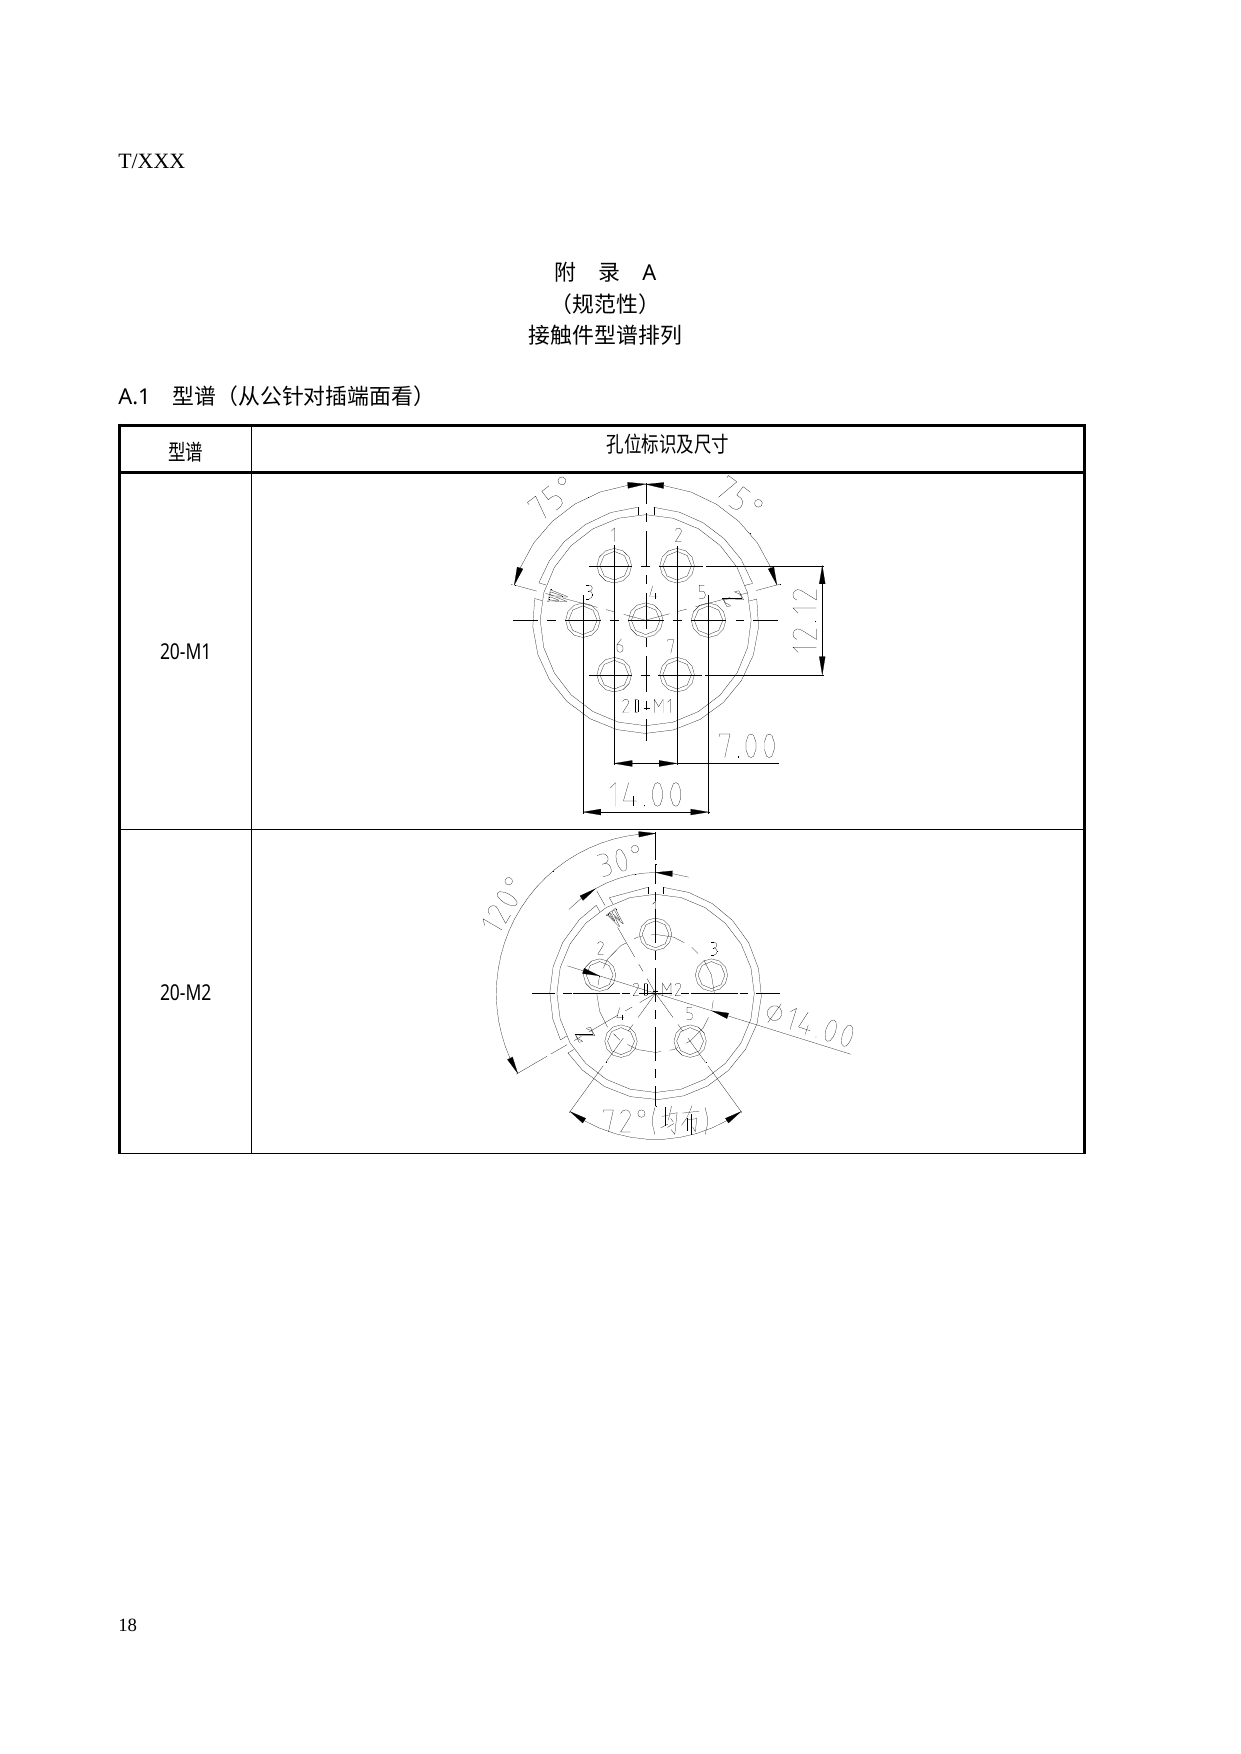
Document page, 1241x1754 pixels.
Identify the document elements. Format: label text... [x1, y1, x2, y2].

text （规范性） 接触件型谱排列 [118, 255, 1092, 350]
table_header 型谱 [121, 427, 251, 471]
table_cell [252, 830, 1083, 1153]
text 型谱（从公针对插端面看） [118, 379, 1092, 411]
table_cell 20-M2 [121, 830, 251, 1153]
table_cell 20-M1 [121, 474, 251, 829]
table_cell [252, 474, 1083, 829]
table_header 孔位标识及尺寸 [252, 427, 1083, 471]
